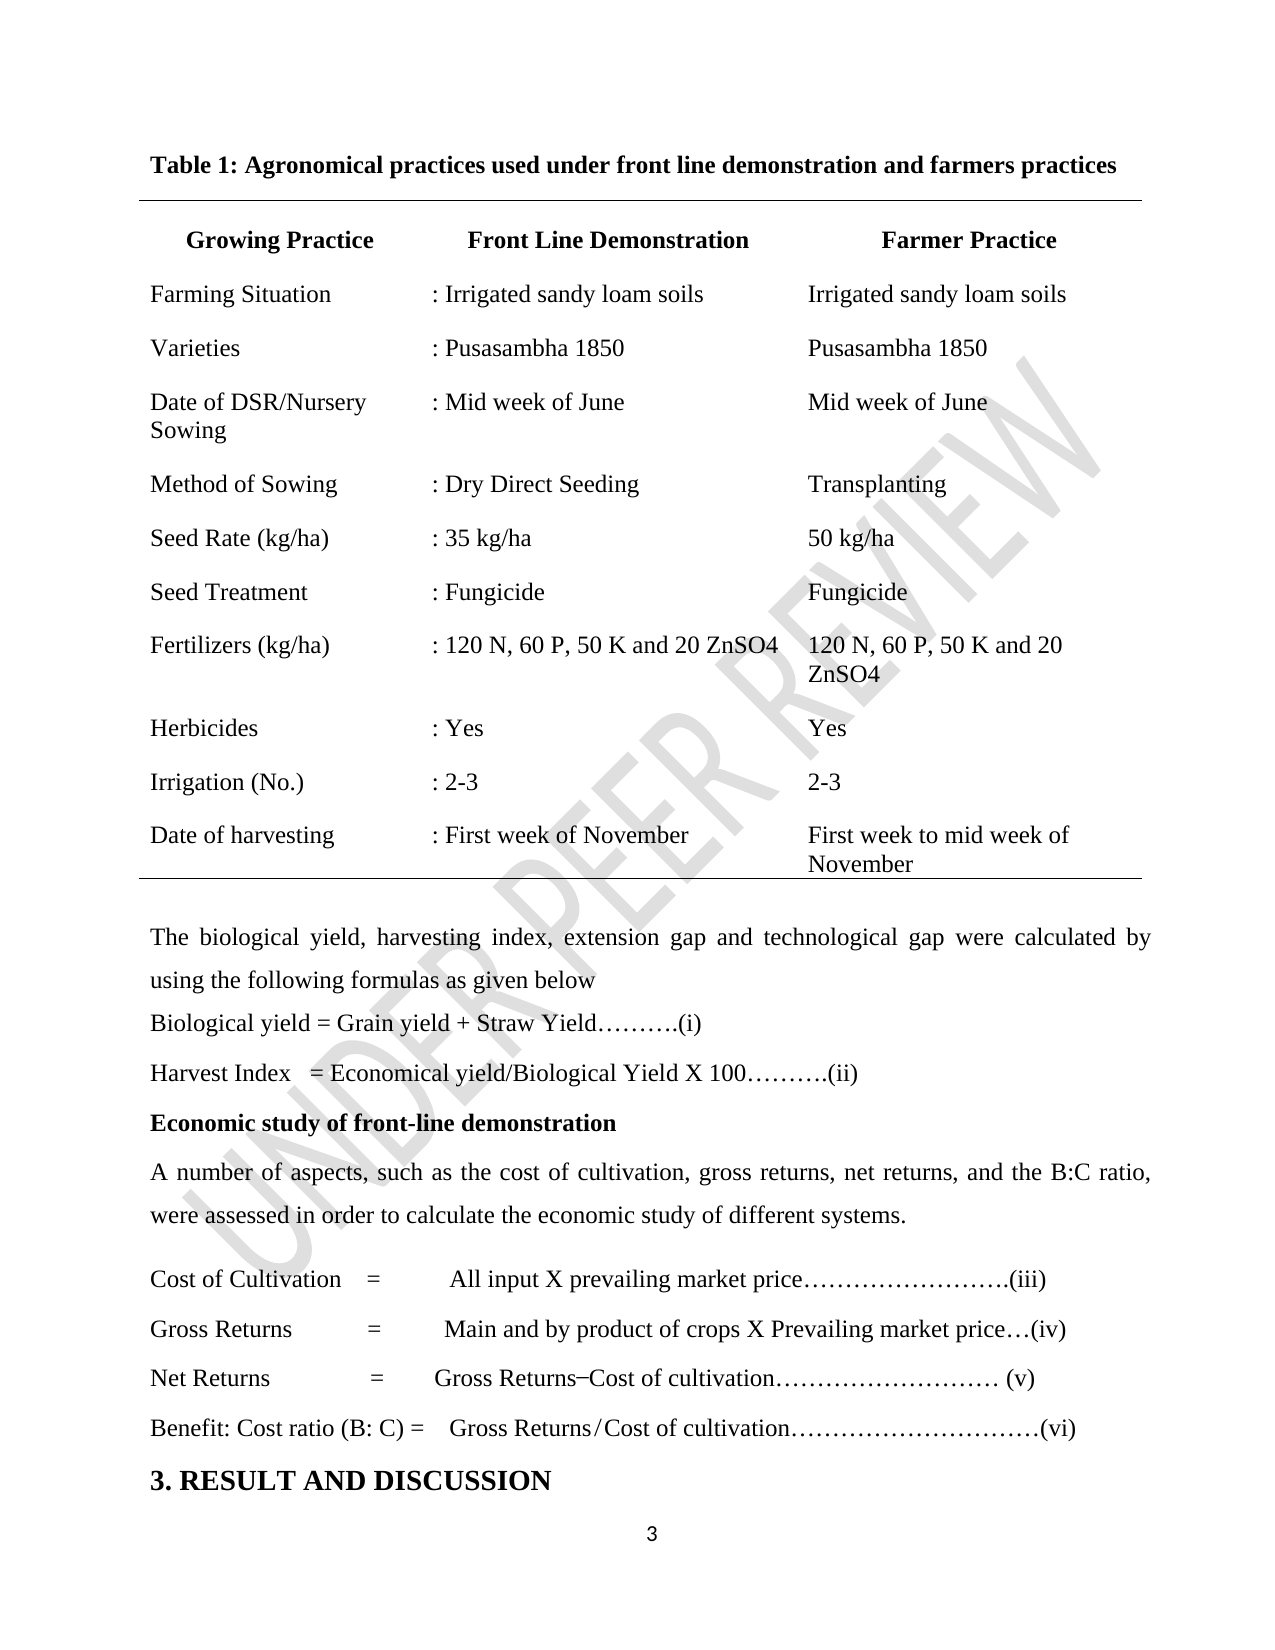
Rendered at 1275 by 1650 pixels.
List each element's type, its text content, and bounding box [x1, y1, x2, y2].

text Table 1: Agronomical practices used under front line demonstration and farmers practices [150, 150, 1153, 179]
table_header Farmer Practice [796, 201, 1142, 254]
text A number of aspects, such as the cost of cultivation, gross returns, net returns, and the B:C ratio, were assessed in order to calculate the economic study of different systems. [150, 1157, 1153, 1229]
table_cell : Irrigated sandy loam soils [420, 254, 796, 308]
table_cell : Pusasambha 1850 [420, 308, 796, 362]
table_cell Fertilizers (kg/ha) [139, 606, 420, 688]
table_cell : Dry Direct Seeding [420, 444, 796, 498]
table_cell Seed Rate (kg/ha) [139, 498, 420, 552]
table_cell Irrigated sandy loam soils [796, 254, 1142, 308]
text Harvest Index = Economical yield/Biological Yield X 100……….(ii) [150, 1058, 1153, 1087]
text Economic study of front-line demonstration [150, 1108, 1153, 1136]
table_cell Herbicides [139, 688, 420, 742]
table_cell Pusasambha 1850 [796, 308, 1142, 362]
text Biological yield = Grain yield + Straw Yield……….(i) [150, 1008, 1153, 1037]
table_cell : 35 kg/ha [420, 498, 796, 552]
table_cell 2-3 [796, 742, 1142, 796]
text Cost of Cultivation = All input X prevailing market price…………………….(iii) [150, 1264, 1153, 1293]
table_cell Fungicide [796, 552, 1142, 606]
table_cell : Mid week of June [420, 362, 796, 444]
table_header Front Line Demonstration [420, 201, 796, 254]
table_cell : First week of November [420, 796, 796, 878]
table_cell 50 kg/ha [796, 498, 1142, 552]
table_cell Yes [796, 688, 1142, 742]
text Gross Returns = Main and by product of crops X Prevailing market price…(iv) [150, 1314, 1153, 1343]
table_cell Irrigation (No.) [139, 742, 420, 796]
table_cell Farming Situation [139, 254, 420, 308]
table_cell Date of DSR/Nursery Sowing [139, 362, 420, 444]
table_cell First week to mid week of November [796, 796, 1142, 878]
table_cell Seed Treatment [139, 552, 420, 606]
table_cell Transplanting [796, 444, 1142, 498]
table_cell : Fungicide [420, 552, 796, 606]
table_cell Method of Sowing [139, 444, 420, 498]
table_cell Varieties [139, 308, 420, 362]
table_cell : 2-3 [420, 742, 796, 796]
text Benefit: Cost ratio (B: C) = Gross Returns ̸ Cost of cultivation…………………………(vi) [150, 1413, 1153, 1442]
text Net Returns = Gross Returns ̶ Cost of cultivation……………………… (v) [150, 1363, 1153, 1392]
table_cell Date of harvesting [139, 796, 420, 878]
text The biological yield, harvesting index, extension gap and technological gap were calculated by using the following formulas as given below [150, 922, 1153, 994]
table_cell : Yes [420, 688, 796, 742]
text 3. RESULT AND DISCUSSION [150, 1463, 1153, 1496]
table_header Growing Practice [139, 201, 420, 254]
table_cell : 120 N, 60 P, 50 K and 20 ZnSO4 [420, 606, 796, 688]
table_cell 120 N, 60 P, 50 K and 20 ZnSO4 [796, 606, 1142, 688]
table_cell Mid week of June [796, 362, 1142, 444]
